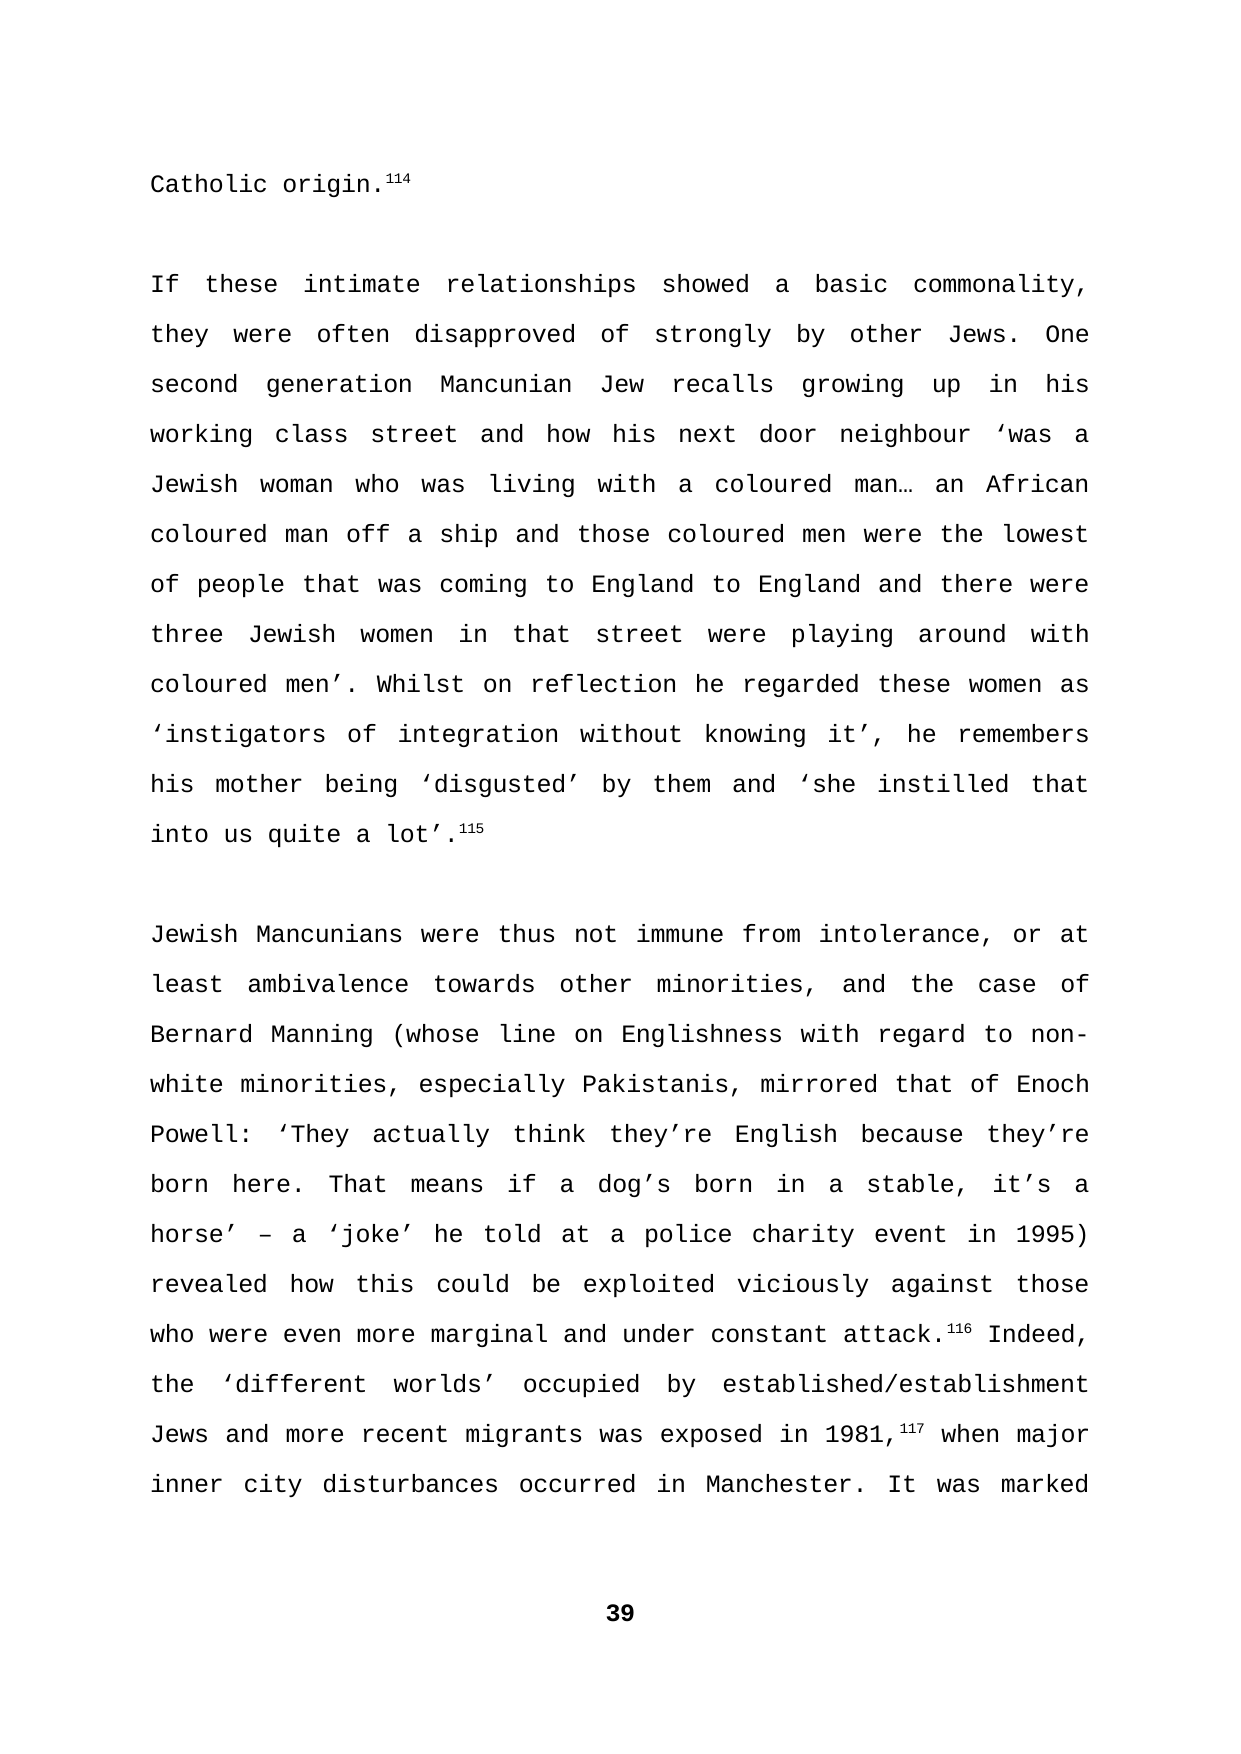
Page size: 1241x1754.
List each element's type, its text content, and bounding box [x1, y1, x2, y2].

list If these intimate relationships showed a basic commonality, they were often disapproved of strongly by other Jews. One second generation Mancunian Jew recalls growing up in his working class street and how his next door neighbour ‘was a Jewish woman who was living with a coloured man… an African coloured man off a ship and those coloured men were the lowest of people that was coming to England to England and there were three Jewish women in that street were playing around with coloured men’. Whilst on reflection he regarded these women as ‘instigators of integration without knowing it’, he remembers his mother being ‘disgusted’ by them and ‘she instilled that into us quite a lot’. [150, 250, 1090, 850]
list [150, 900, 1090, 1500]
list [150, 150, 1090, 200]
